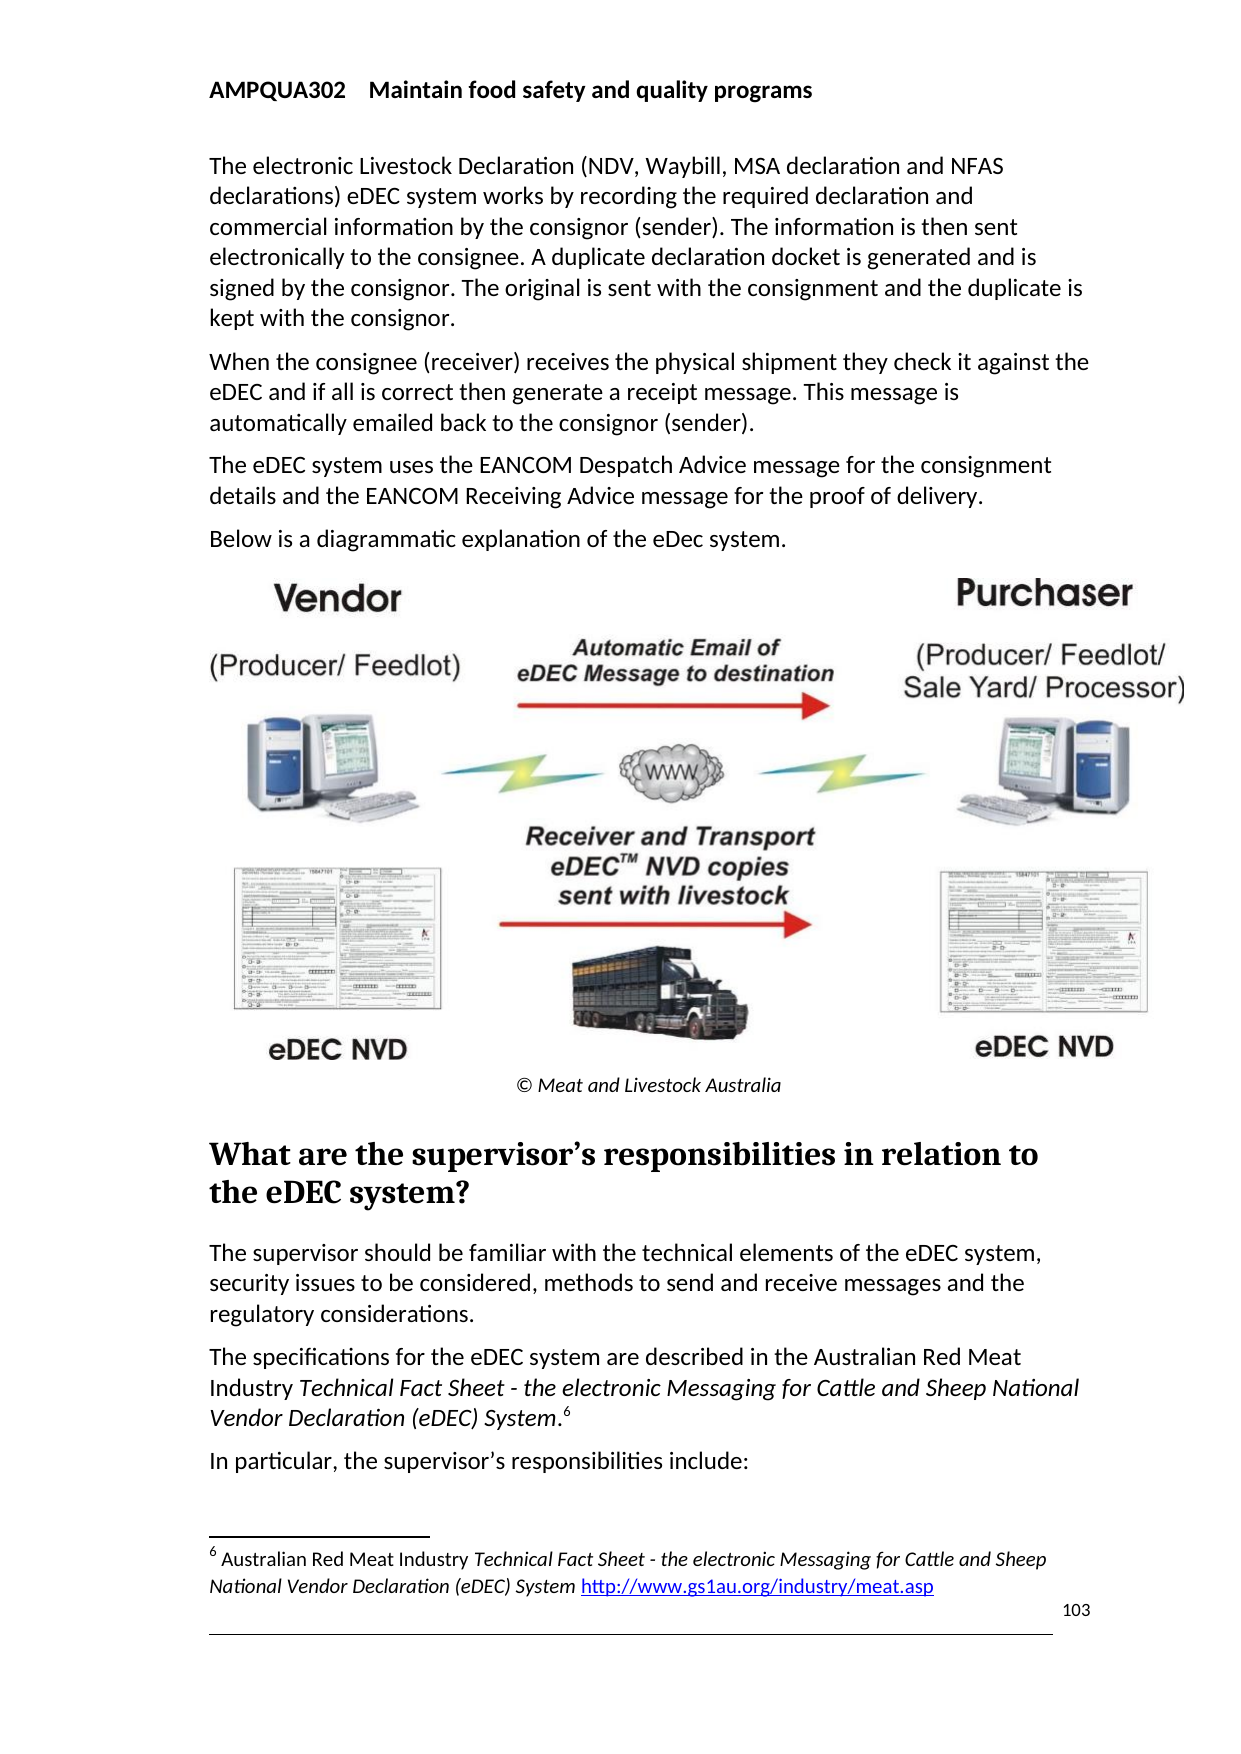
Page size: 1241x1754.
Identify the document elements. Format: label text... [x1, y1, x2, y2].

text When the consignee (receiver) receives the physical shipment they check it against the eDEC and if all is correct then generate a receipt message. This message is automatically emailed back to the consignor (sender). [209, 346, 1090, 437]
text Below is a diagrammatic explanation of the eDec system. [209, 523, 1090, 554]
text The eDEC system uses the EANCOM Despatch Advice message for the consignment details and the EANCOM Receiving Advice message for the proof of delivery. [209, 450, 1090, 511]
text The specifications for the eDEC system are described in the Australian Red Meat Industry Technical Fact Sheet - the electronic Messaging for Cattle and Sheep National Vendor Declaration (eDEC) System. [209, 1341, 1090, 1433]
picture [209, 578, 1184, 1060]
text In particular, the supervisor’s responsibilities include: [209, 1445, 1090, 1476]
text The supervisor should be familiar with the technical elements of the eDEC system, security issues to be considered, methods to send and receive messages and the regulatory considerations. [209, 1237, 1090, 1329]
text What are the supervisor’s responsibilities in relation to the eDEC system? [209, 1135, 1090, 1212]
text The electronic Livestock Declaration (NDV, Waybill, MSA declaration and NFAS declarations) eDEC system works by recording the required declaration and commercial information by the consignor (sender). The information is then sent electronically to the consignee. A duplicate declaration docket is generated and is signed by the consignor. The original is sent with the consignment and the duplicate is kept with the consignor. [209, 150, 1090, 333]
text © Meat and Livestock Australia [209, 1072, 1090, 1098]
